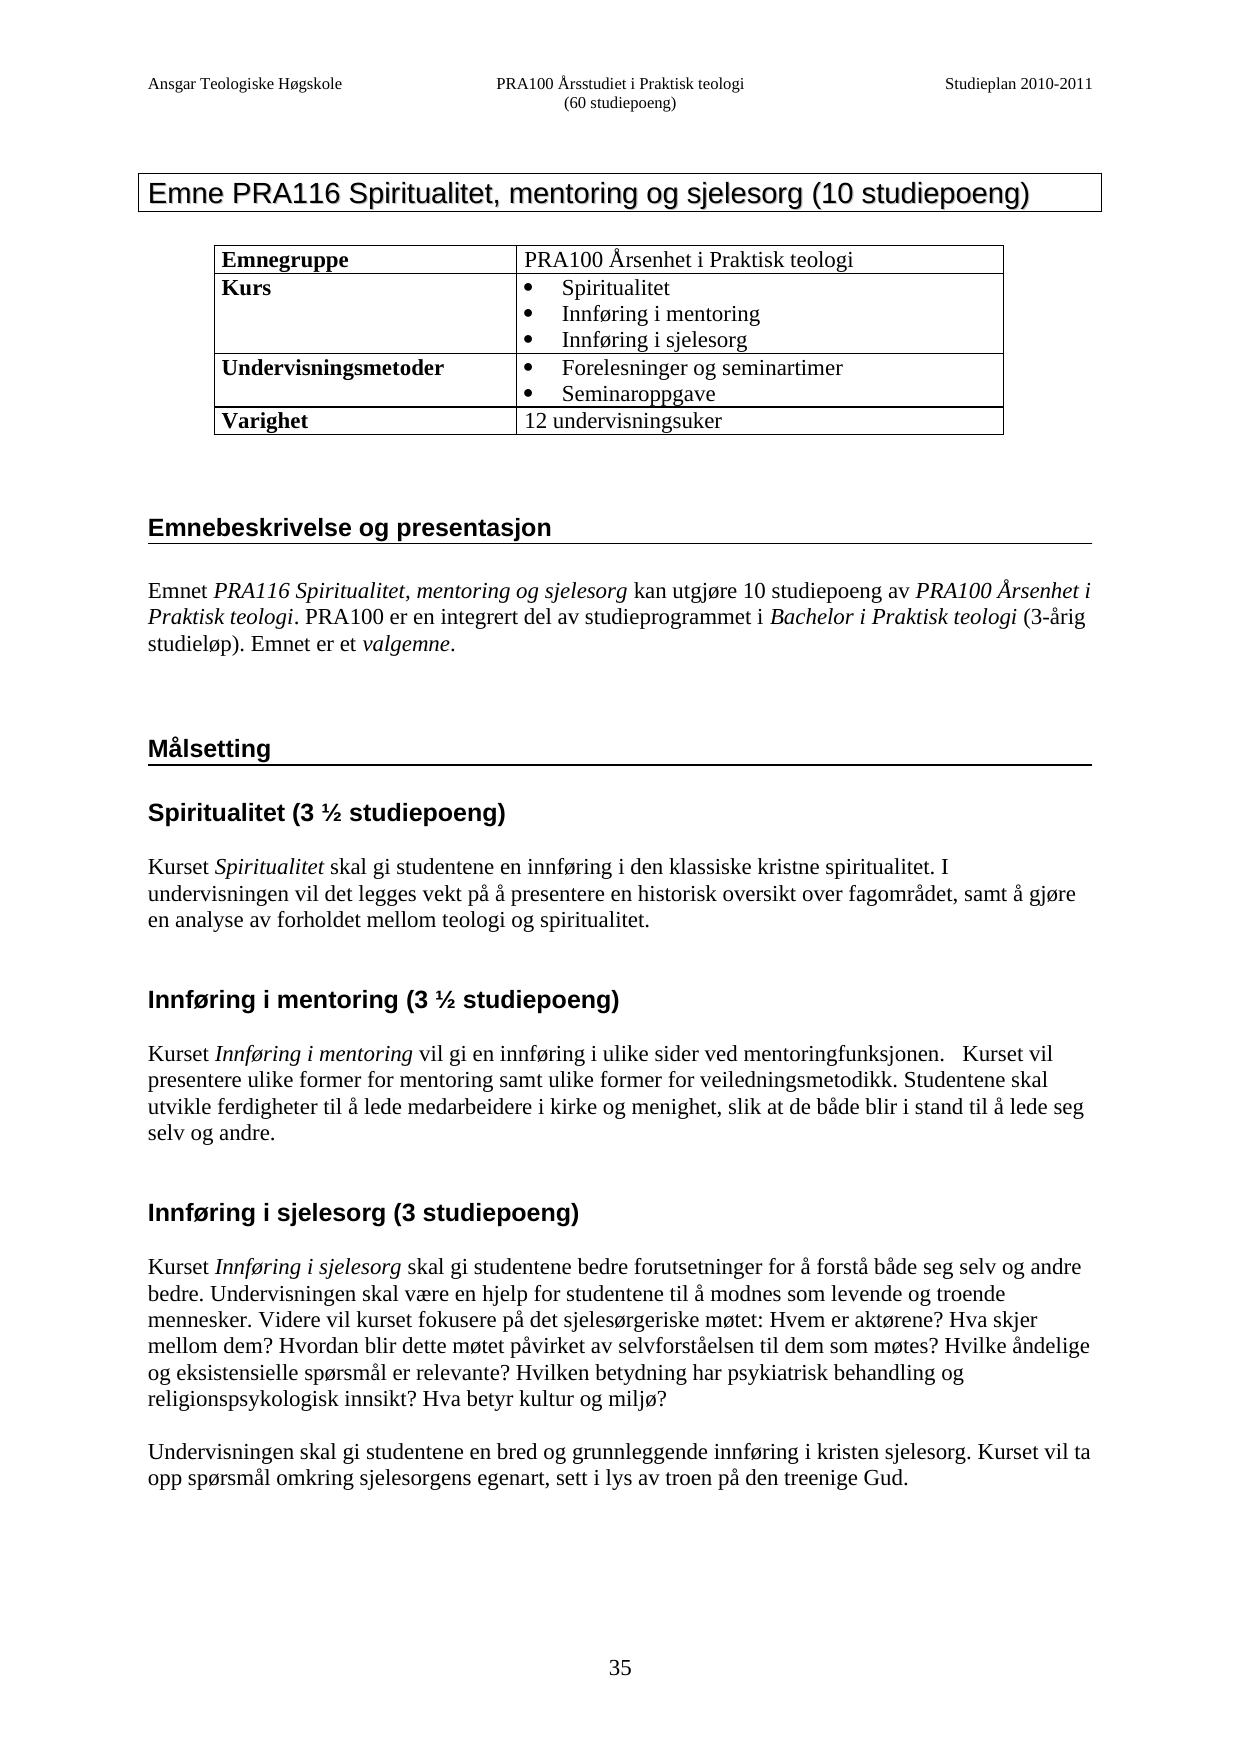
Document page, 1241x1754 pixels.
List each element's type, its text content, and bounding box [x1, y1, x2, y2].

table_header PRA100 Årsenhet i Praktisk teologi [517, 246, 1003, 272]
text Undervisningen skal gi studentene en bred og grunnleggende innføring i kristen sjelesorg. Kurset vil ta opp spørsmål omkring sjelesorgens egenart, sett i lys av troen på den treenige Gud. [148, 1438, 1092, 1491]
subtitle Emne PRA116 Spiritualitet, mentoring og sjelesorg (10 studiepoeng) [139, 174, 1101, 211]
text Kurset Spiritualitet skal gi studentene en innføring i den klassiske kristne spiritualitet. I undervisningen vil det legges vekt på å presentere en historisk oversikt over fagområdet, samt å gjøre en analyse av forholdet mellom teologi og spiritualitet. [148, 853, 1092, 932]
subtitle Innføring i sjelesorg (3 studiepoeng) [148, 1198, 1092, 1227]
table_cell Undervisningsmetoder [215, 354, 516, 406]
subtitle Emnebeskrivelse og presentasjon [148, 512, 1092, 543]
subtitle Målsetting [148, 734, 1092, 764]
table_cell Varighet [215, 408, 516, 434]
text Kurset Innføring i sjelesorg skal gi studentene bedre forutsetninger for å forstå både seg selv og andre bedre. Undervisningen skal være en hjelp for studentene til å modnes som levende og troende mennesker. Videre vil kurset fokusere på det sjelesørgeriske møtet: Hvem er aktørene? Hva skjer mellom dem? Hvordan blir dette møtet påvirket av selvforståelsen til dem som møtes? Hvilke åndelige og eksistensielle spørsmål er relevante? Hvilken betydning har psykiatrisk behandling og religionspsykologisk innsikt? Hva betyr kultur og miljø? [148, 1253, 1092, 1412]
subtitle Spiritualitet (3 ½ studiepoeng) [148, 798, 1092, 827]
subtitle Innføring i mentoring (3 ½ studiepoeng) [148, 985, 1092, 1014]
text Emnet PRA116 Spiritualitet, mentoring og sjelesorg kan utgjøre 10 studiepoeng av PRA100 Årsenhet i Praktisk teologi. PRA100 er en integrert del av studieprogrammet i Bachelor i Praktisk teologi (3-årig studieløp). Emnet er et valgemne. [148, 577, 1092, 656]
table_cell 12 undervisningsuker [517, 408, 1003, 434]
table_cell Spiritualitet Innføring i mentoring Innføring i sjelesorg [517, 274, 1003, 353]
text Kurset Innføring i mentoring vil gi en innføring i ulike sider ved mentoringfunksjonen. Kurset vil presentere ulike former for mentoring samt ulike former for veiledningsmetodikk. Studentene skal utvikle ferdigheter til å lede medarbeidere i kirke og menighet, slik at de både blir i stand til å lede seg selv og andre. [148, 1040, 1092, 1146]
table_cell Kurs [215, 274, 516, 353]
table_cell Forelesninger og seminartimer Seminaroppgave [517, 354, 1003, 406]
table_header Emnegruppe [215, 246, 516, 272]
